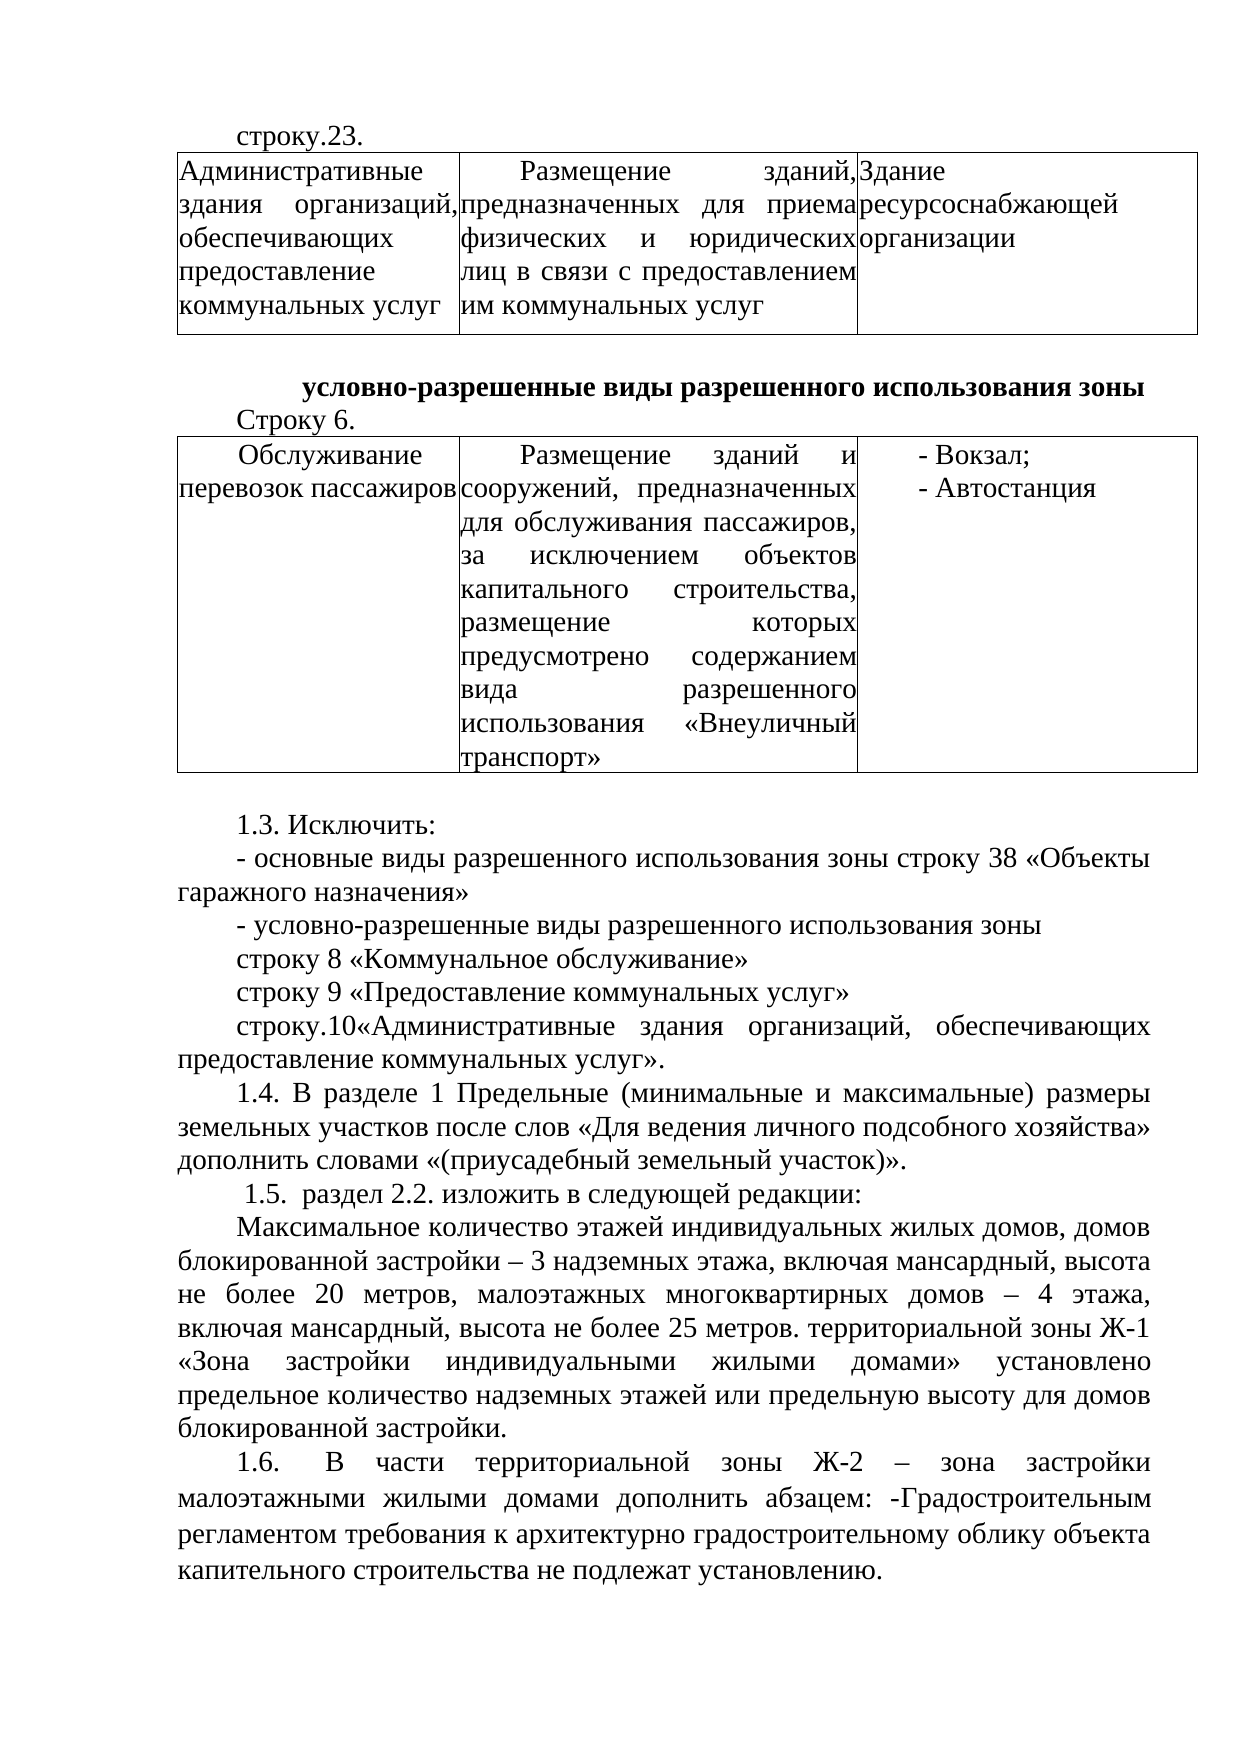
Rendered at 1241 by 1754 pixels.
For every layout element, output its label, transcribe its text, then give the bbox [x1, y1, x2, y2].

text строку 8 «Коммунальное обслуживание» [177, 941, 1152, 974]
table_header Здание ресурсоснабжающей организации [858, 153, 1197, 334]
table_header Обслуживание перевозок пассажиров [178, 437, 459, 772]
table_header Размещение зданий, предназначенных для приема физических и юридических лиц в связи с предоставлением им коммунальных услуг [460, 153, 857, 334]
text строку 9 «Предоставление коммунальных услуг» [177, 974, 1152, 1008]
text - условно-разрешенные виды разрешенного использования зоны [177, 907, 1152, 941]
list В части территориальной зоны Ж-2 – зона застройки малоэтажными жилыми домами дополнить абзацем: -Градостроительным регламентом требования к архитектурно градостроительному облику объекта капительного строительства не подлежат установлению. [177, 1444, 1152, 1586]
text 1.4. В разделе 1 Предельные (минимальные и максимальные) размеры земельных участков после слов «Для ведения личного подсобного хозяйства» дополнить словами «(приусадебный земельный участок)». [177, 1075, 1152, 1176]
table_header Административные здания организаций, обеспечивающих предоставление коммунальных услуг [178, 153, 459, 334]
text 1.5. раздел 2.2. изложить в следующей редакции: [177, 1176, 1152, 1209]
table_header - Вокзал; - Автостанция [858, 437, 1197, 772]
text условно-разрешенные виды разрешенного использования зоны [177, 369, 1152, 402]
text - основные виды разрешенного использования зоны строку 38 «Объекты гаражного назначения» [177, 840, 1152, 907]
text 1.3. Исключить: [177, 807, 1152, 840]
text Строку 6. [177, 402, 1152, 436]
text строку.23. [177, 118, 1152, 152]
table_header Размещение зданий и сооружений, предназначенных для обслуживания пассажиров, за исключением объектов капитального строительства, размещение которых предусмотрено содержанием вида разрешенного использования «Внеуличный транспорт» [460, 437, 857, 772]
text строку.10«Административные здания организаций, обеспечивающих предоставление коммунальных услуг». [177, 1008, 1152, 1075]
